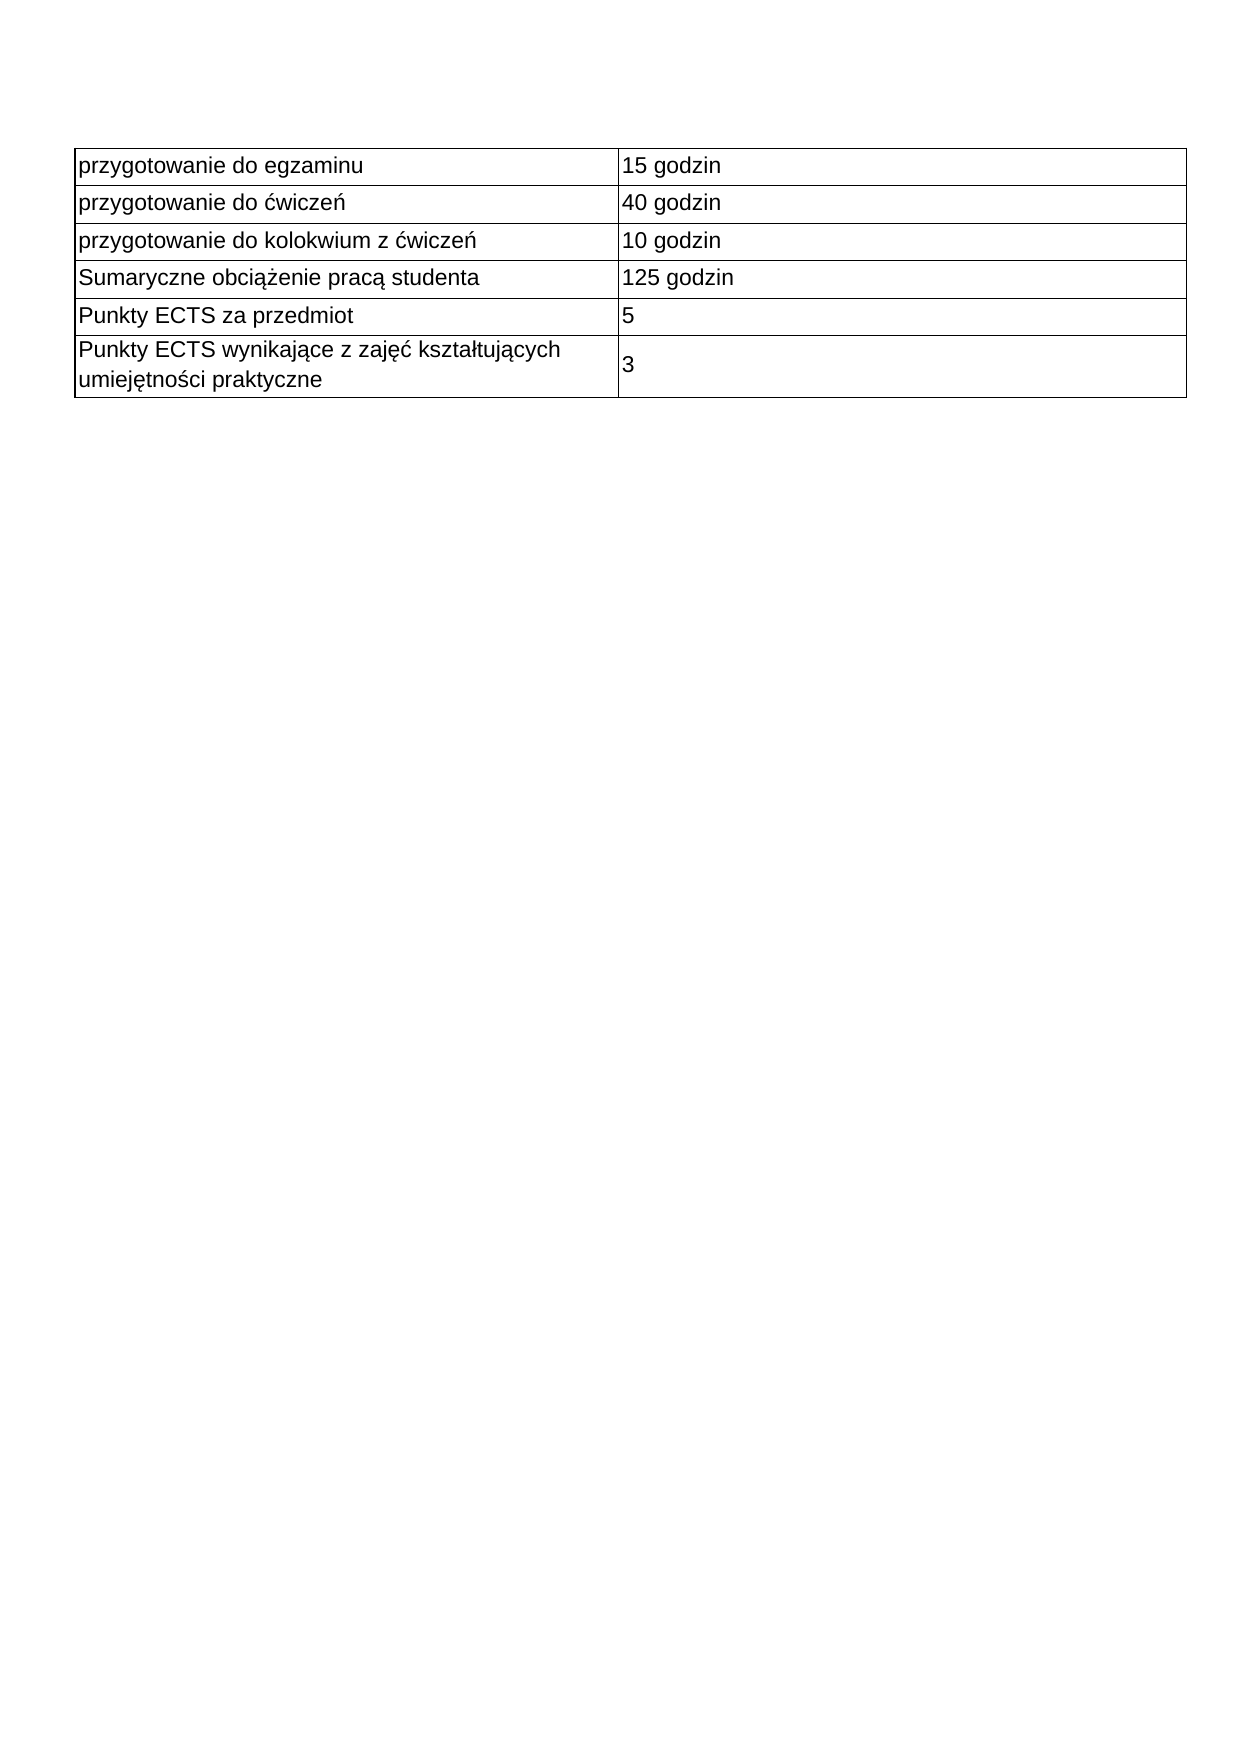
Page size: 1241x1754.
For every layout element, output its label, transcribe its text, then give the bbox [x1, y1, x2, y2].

table_cell przygotowanie do kolokwium z ćwiczeń [76, 224, 618, 260]
table_cell Punkty ECTS za przedmiot [76, 299, 618, 335]
table_cell przygotowanie do ćwiczeń [76, 186, 618, 223]
table_cell 10 godzin [619, 224, 1186, 260]
table_cell 5 [619, 299, 1186, 335]
table_cell Punkty ECTS wynikające z zajęć kształtujących umiejętności praktyczne [76, 336, 618, 397]
table_cell 3 [619, 336, 1186, 397]
table_cell 40 godzin [619, 186, 1186, 223]
table_cell 15 godzin [619, 149, 1186, 185]
table_cell przygotowanie do egzaminu [76, 149, 618, 185]
table_cell Sumaryczne obciążenie pracą studenta [76, 261, 618, 298]
table_cell 125 godzin [619, 261, 1186, 298]
